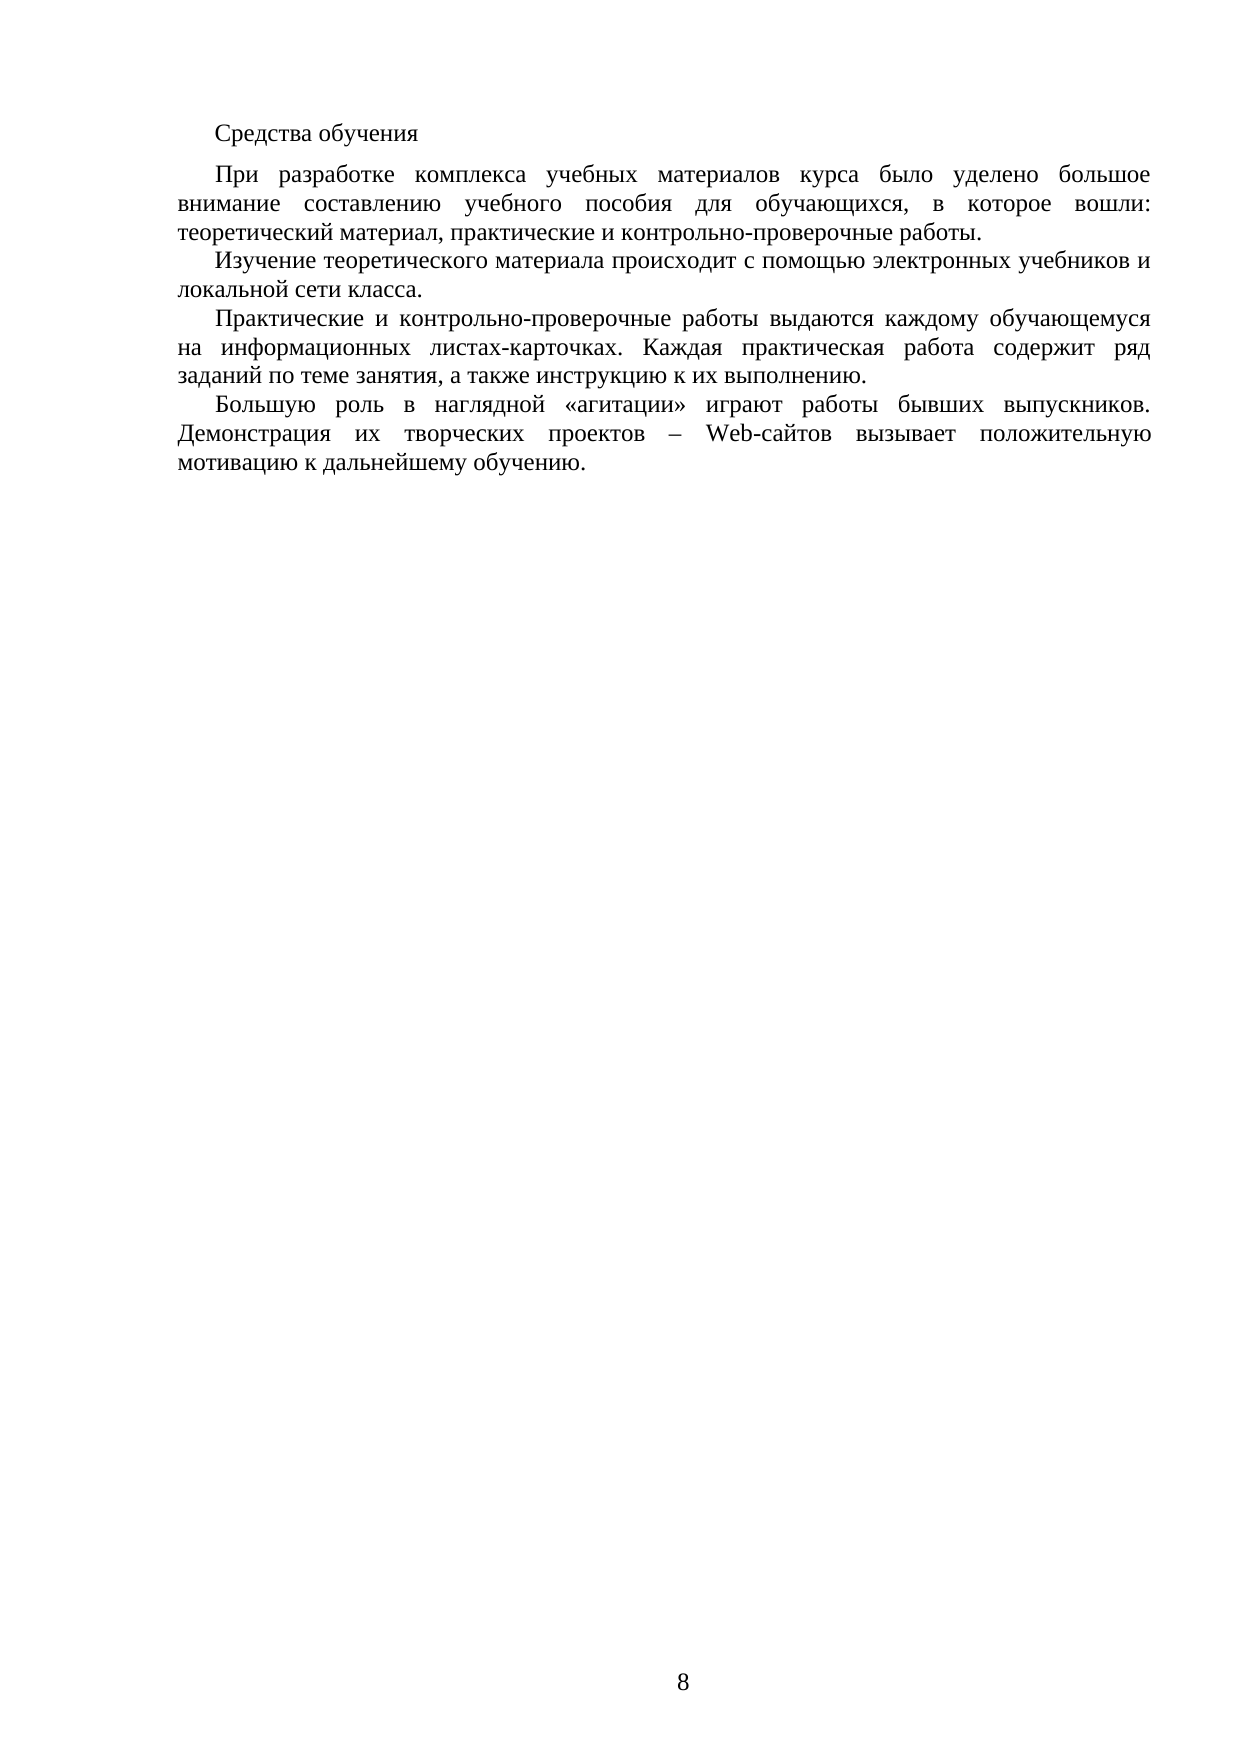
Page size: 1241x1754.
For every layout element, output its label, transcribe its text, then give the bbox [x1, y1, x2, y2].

text Большую роль в наглядной «агитации» играют работы бывших выпускников. Демонстрация их творческих проектов – Web-сайтов вызывает положительную мотивацию к дальнейшему обучению. [177, 389, 1152, 476]
text При разработке комплекса учебных материалов курса было уделено большое внимание составлению учебного пособия для обучающихся, в которое вошли: теоретический материал, практические и контрольно-проверочные работы. [177, 159, 1152, 246]
text Средства обучения [177, 118, 1152, 147]
text Изучение теоретического материала происходит с помощью электронных учебников и локальной сети класса. [177, 246, 1152, 303]
text Практические и контрольно-проверочные работы выдаются каждому обучающемуся на информационных листах-карточках. Каждая практическая работа содержит ряд заданий по теме занятия, а также инструкцию к их выполнению. [177, 303, 1152, 389]
